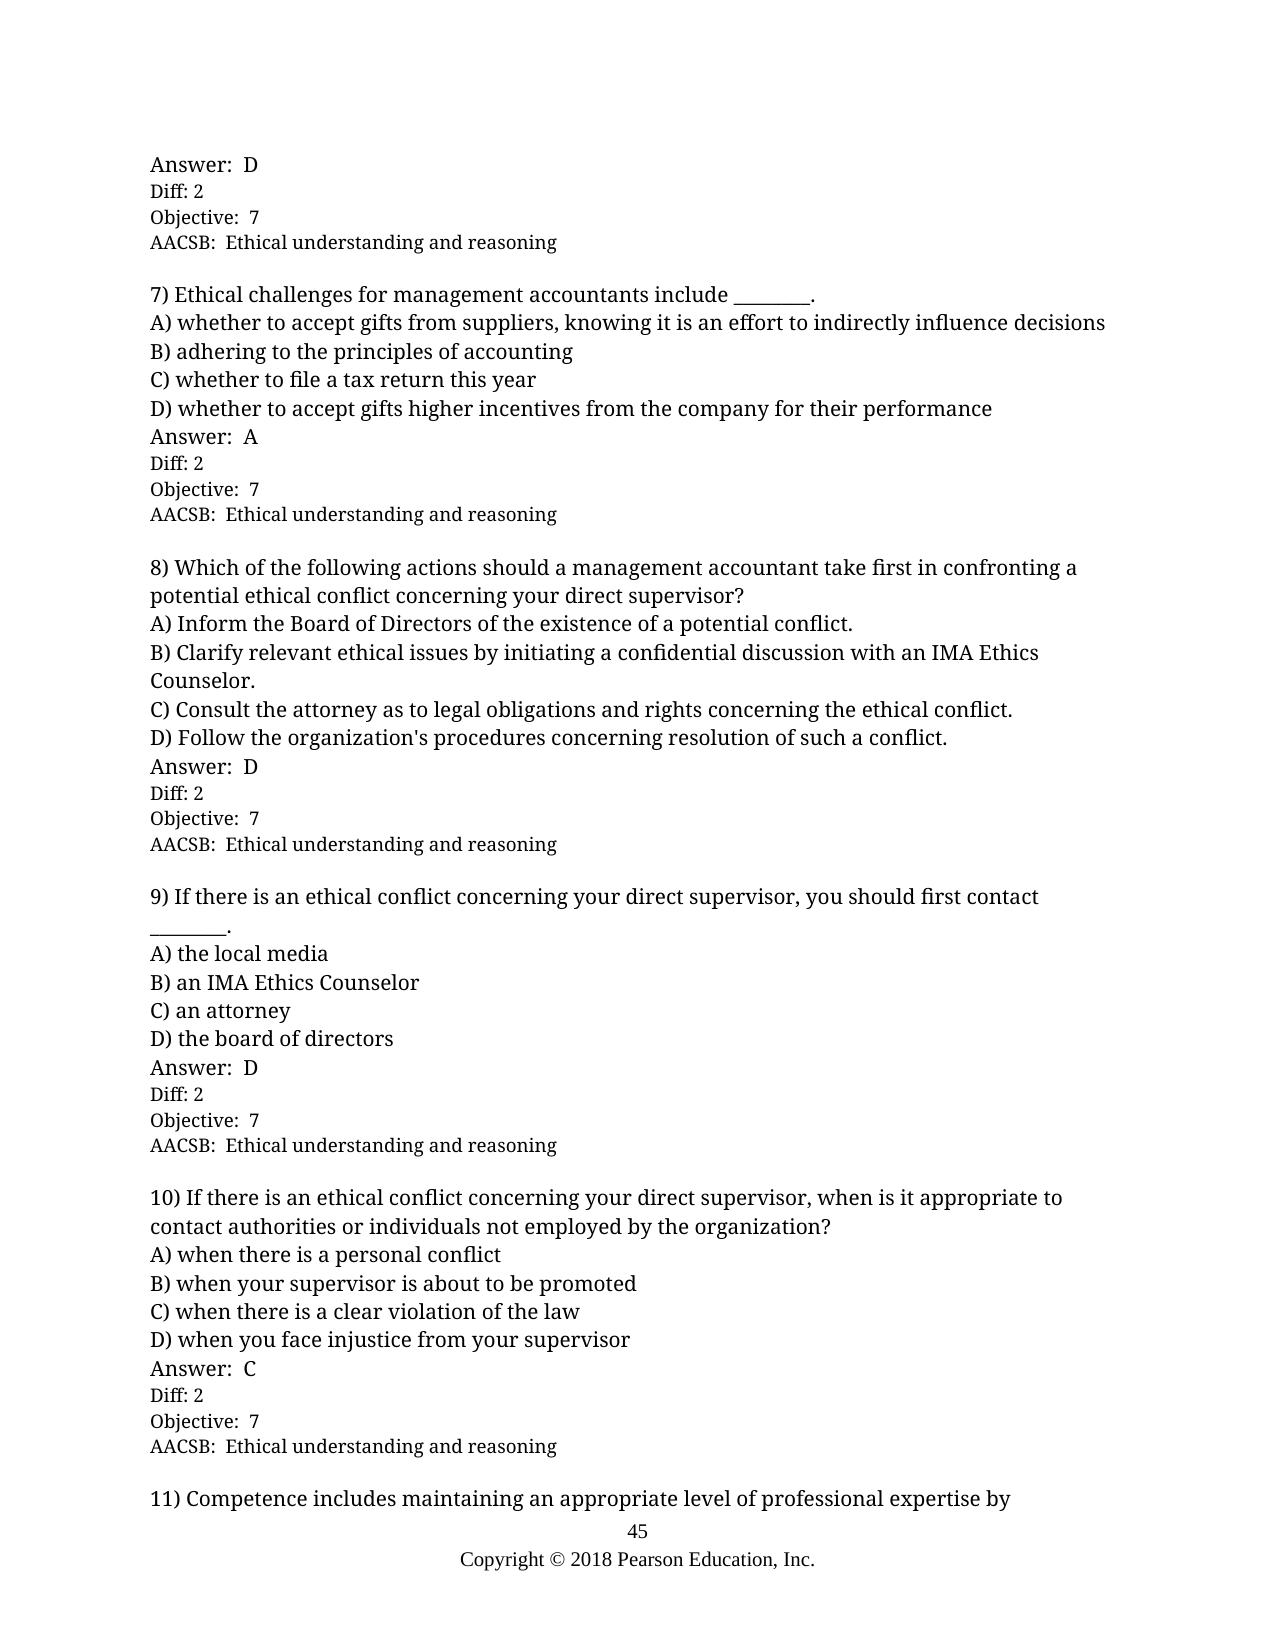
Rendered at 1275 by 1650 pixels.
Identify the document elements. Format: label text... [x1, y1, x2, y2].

text Objective: 7 [150, 1107, 1125, 1132]
text Diff: 2 [150, 451, 1125, 476]
text A) the local media [150, 939, 1125, 968]
text Diff: 2 [150, 1081, 1125, 1107]
text AACSB: Ethical understanding and reasoning [150, 1433, 1125, 1459]
text 8) Which of the following actions should a management accountant take first in confronting a potential ethical conflict concerning your direct supervisor? [150, 553, 1125, 609]
text 7) Ethical challenges for management accountants include ________. [150, 280, 1125, 308]
text A) whether to accept gifts from suppliers, knowing it is an effort to indirectly influence decisions [150, 308, 1125, 337]
text Diff: 2 [150, 178, 1125, 204]
text D) the board of directors [150, 1024, 1125, 1053]
text D) whether to accept gifts higher incentives from the company for their performance [150, 394, 1125, 422]
text Answer: A [150, 422, 1125, 451]
text A) Inform the Board of Directors of the existence of a potential conflict. [150, 609, 1125, 638]
text AACSB: Ethical understanding and reasoning [150, 502, 1125, 527]
text Objective: 7 [150, 476, 1125, 502]
text AACSB: Ethical understanding and reasoning [150, 1132, 1125, 1158]
text B) adhering to the principles of accounting [150, 337, 1125, 365]
text A) when there is a personal conflict [150, 1240, 1125, 1269]
text Objective: 7 [150, 204, 1125, 229]
text AACSB: Ethical understanding and reasoning [150, 229, 1125, 255]
text Objective: 7 [150, 806, 1125, 831]
text Diff: 2 [150, 1382, 1125, 1408]
text C) whether to file a tax return this year [150, 365, 1125, 394]
text C) an attorney [150, 996, 1125, 1024]
text C) when there is a clear violation of the law [150, 1297, 1125, 1326]
text Answer: D [150, 150, 1125, 178]
text 9) If there is an ethical conflict concerning your direct supervisor, you should first contact ________. [150, 882, 1125, 939]
text Answer: C [150, 1354, 1125, 1382]
text Diff: 2 [150, 780, 1125, 806]
text Objective: 7 [150, 1408, 1125, 1433]
text C) Consult the attorney as to legal obligations and rights concerning the ethical conflict. [150, 695, 1125, 723]
text 10) If there is an ethical conflict concerning your direct supervisor, when is it appropriate to contact authorities or individuals not employed by the organization? [150, 1183, 1125, 1240]
text B) an IMA Ethics Counselor [150, 968, 1125, 996]
text B) when your supervisor is about to be promoted [150, 1269, 1125, 1297]
text Answer: D [150, 1053, 1125, 1081]
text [150, 1484, 1125, 1513]
text Answer: D [150, 752, 1125, 780]
text D) when you face injustice from your supervisor [150, 1326, 1125, 1354]
text B) Clarify relevant ethical issues by initiating a confidential discussion with an IMA Ethics Counselor. [150, 638, 1125, 695]
text D) Follow the organization's procedures concerning resolution of such a conflict. [150, 723, 1125, 752]
text AACSB: Ethical understanding and reasoning [150, 831, 1125, 857]
